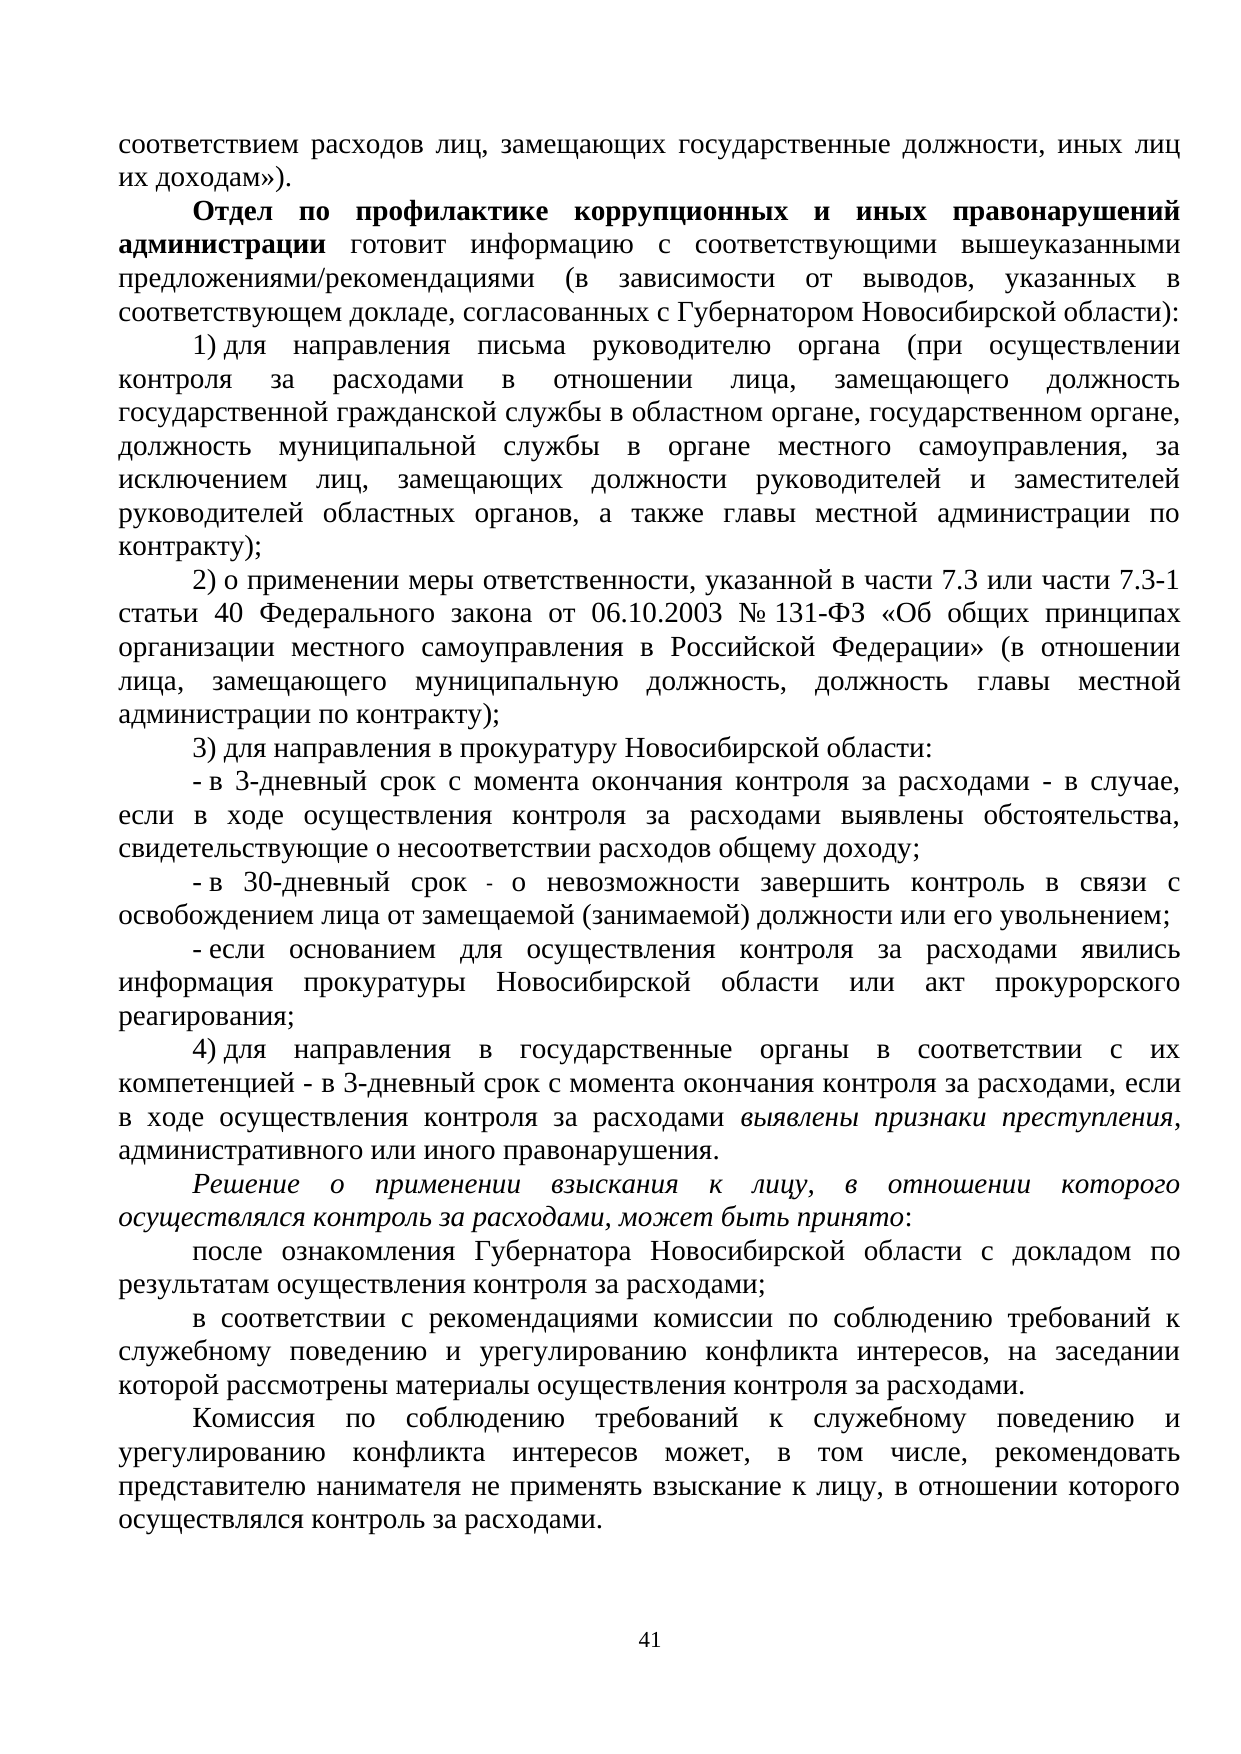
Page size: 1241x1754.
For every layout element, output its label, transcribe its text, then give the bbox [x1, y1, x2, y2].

text Отдел по профилактике коррупционных и иных правонарушений администрации готовит информацию с соответствующими вышеуказанными предложениями/рекомендациями (в зависимости от выводов, указанных в соответствующем докладе, согласованных с Губернатором Новосибирской области): [118, 193, 1181, 327]
text 1) для направления письма руководителю органа (при осуществлении контроля за расходами в отношении лица, замещающего должность государственной гражданской службы в областном органе, государственном органе, должность муниципальной службы в органе местного самоуправления, за исключением лиц, замещающих должности руководителей и заместителей руководителей областных органов, а также главы местной администрации по контракту); [118, 327, 1181, 562]
text 4) для направления в государственные органы в соответствии с их компетенцией - в 3-дневный срок с момента окончания контроля за расходами, если в ходе осуществления контроля за расходами выявлены признаки преступления, административного или иного правонарушения. [118, 1032, 1181, 1166]
text - в 3-дневный срок с момента окончания контроля за расходами - в случае, если в ходе осуществления контроля за расходами выявлены обстоятельства, свидетельствующие о несоответствии расходов общему доходу; [118, 763, 1181, 864]
text 2) о применении меры ответственности, указанной в части 7.3 или части 7.3-1 статьи 40 Федерального закона от 06.10.2003 № 131-ФЗ «Об общих принципах организации местного самоуправления в Российской Федерации» (в отношении лица, замещающего муниципальную должность, должность главы местной администрации по контракту); [118, 562, 1181, 730]
text - в 30-дневный срок - о невозможности завершить контроль в связи с освобождением лица от замещаемой (занимаемой) должности или его увольнением; [118, 864, 1181, 931]
text 3) для направления в прокуратуру Новосибирской области: [118, 730, 1181, 763]
text в соответствии с рекомендациями комиссии по соблюдению требований к служебному поведению и урегулированию конфликта интересов, на заседании которой рассмотрены материалы осуществления контроля за расходами. [118, 1300, 1181, 1401]
text после ознакомления Губернатора Новосибирской области с докладом по результатам осуществления контроля за расходами; [118, 1233, 1181, 1300]
text Комиссия по соблюдению требований к служебному поведению и урегулированию конфликта интересов может, в том числе, рекомендовать представителю нанимателя не применять взыскание к лицу, в отношении которого осуществлялся контроль за расходами. [118, 1401, 1181, 1535]
text Решение о применении взыскания к лицу, в отношении которого осуществлялся контроль за расходами, может быть принято: [118, 1166, 1181, 1233]
text - если основанием для осуществления контроля за расходами явились информация прокуратуры Новосибирской области или акт прокурорского реагирования; [118, 931, 1181, 1032]
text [118, 126, 1181, 193]
